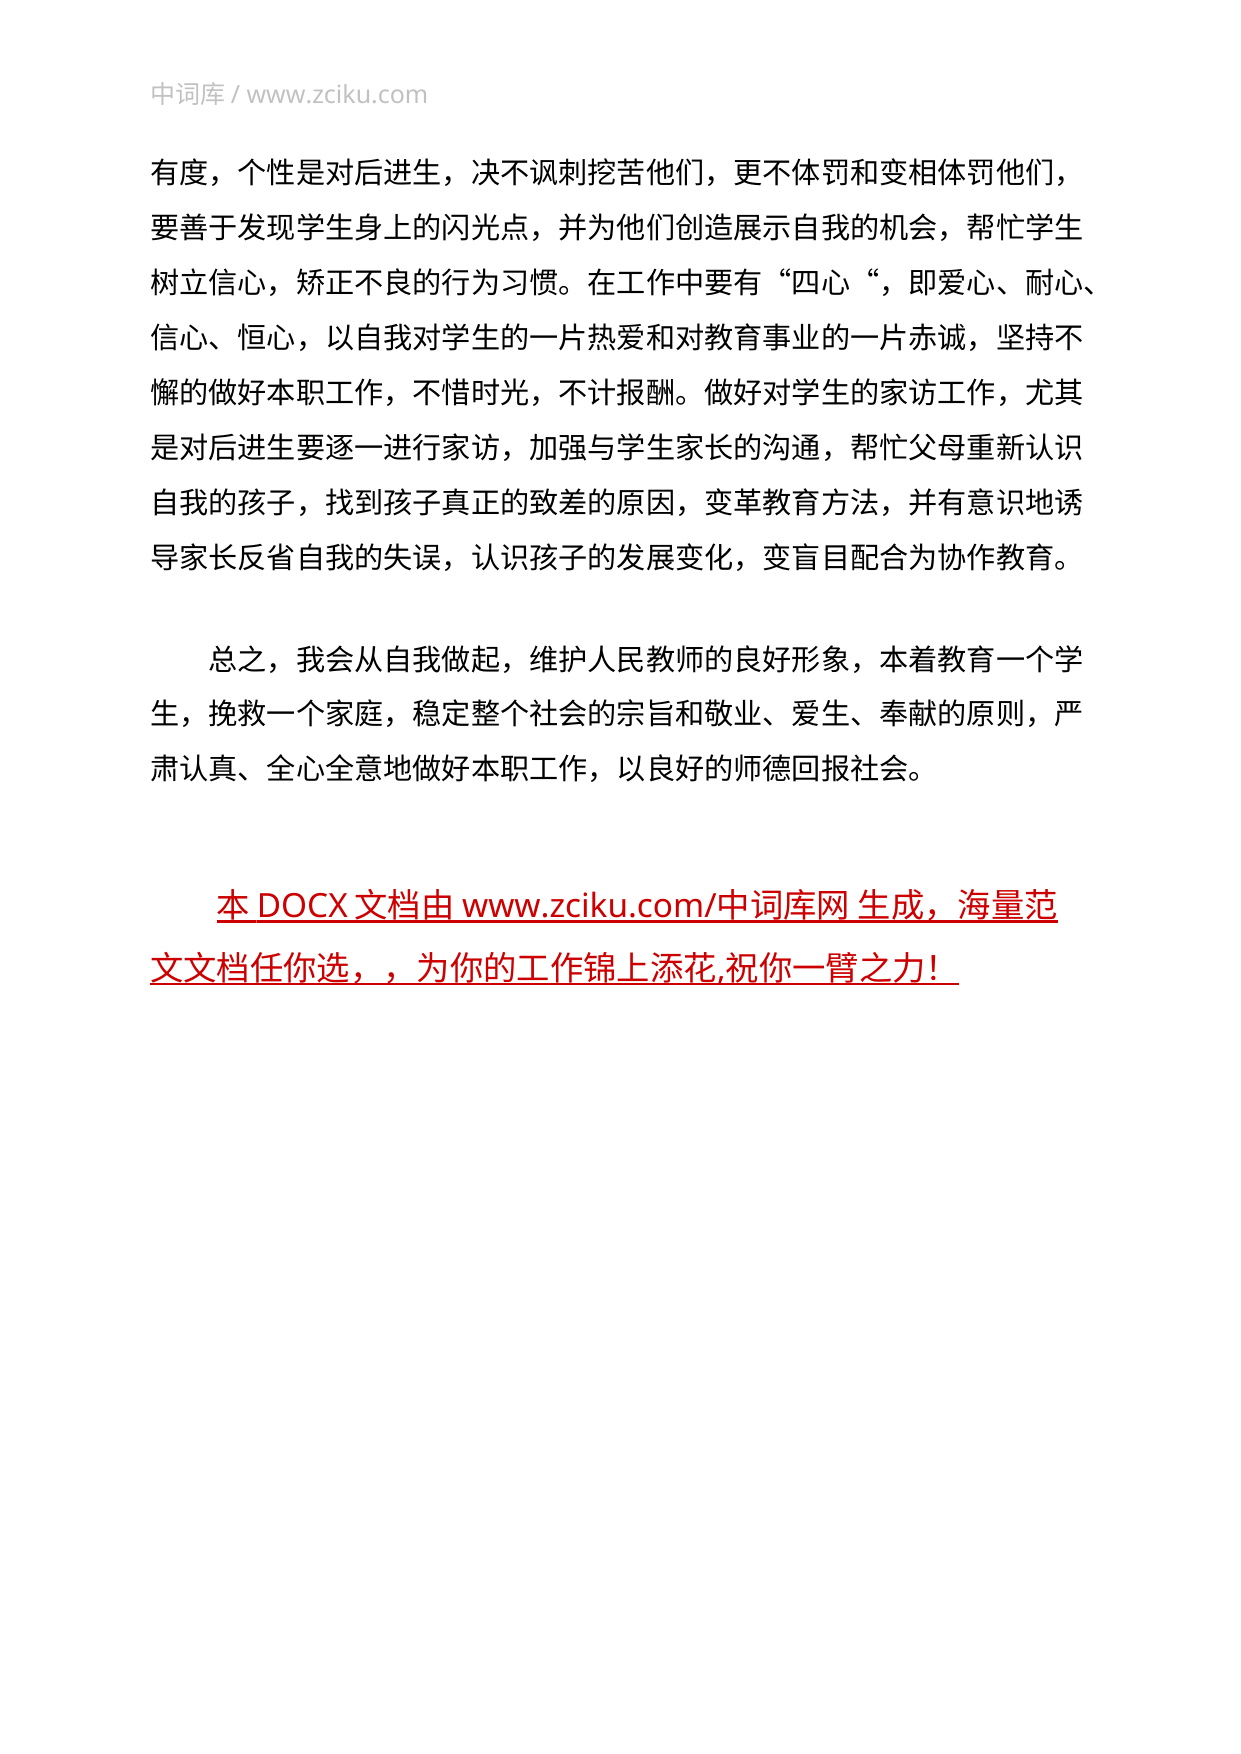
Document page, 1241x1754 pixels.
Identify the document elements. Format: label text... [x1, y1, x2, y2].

text 本DOCX文档由 www.zciku.com/中词库网 生成，海量范文文档任你选，，为你的工作锦上添花,祝你一臂之力！ [150, 879, 1090, 990]
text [150, 150, 1090, 577]
text 总之，我会从自我做起，维护人民教师的良好形象，本着教育一个学生，挽救一个家庭，稳定整个社会的宗旨和敬业、爱生、奉献的原则，严肃认真、全心全意地做好本职工作，以良好的师德回报社会。 [150, 636, 1090, 788]
